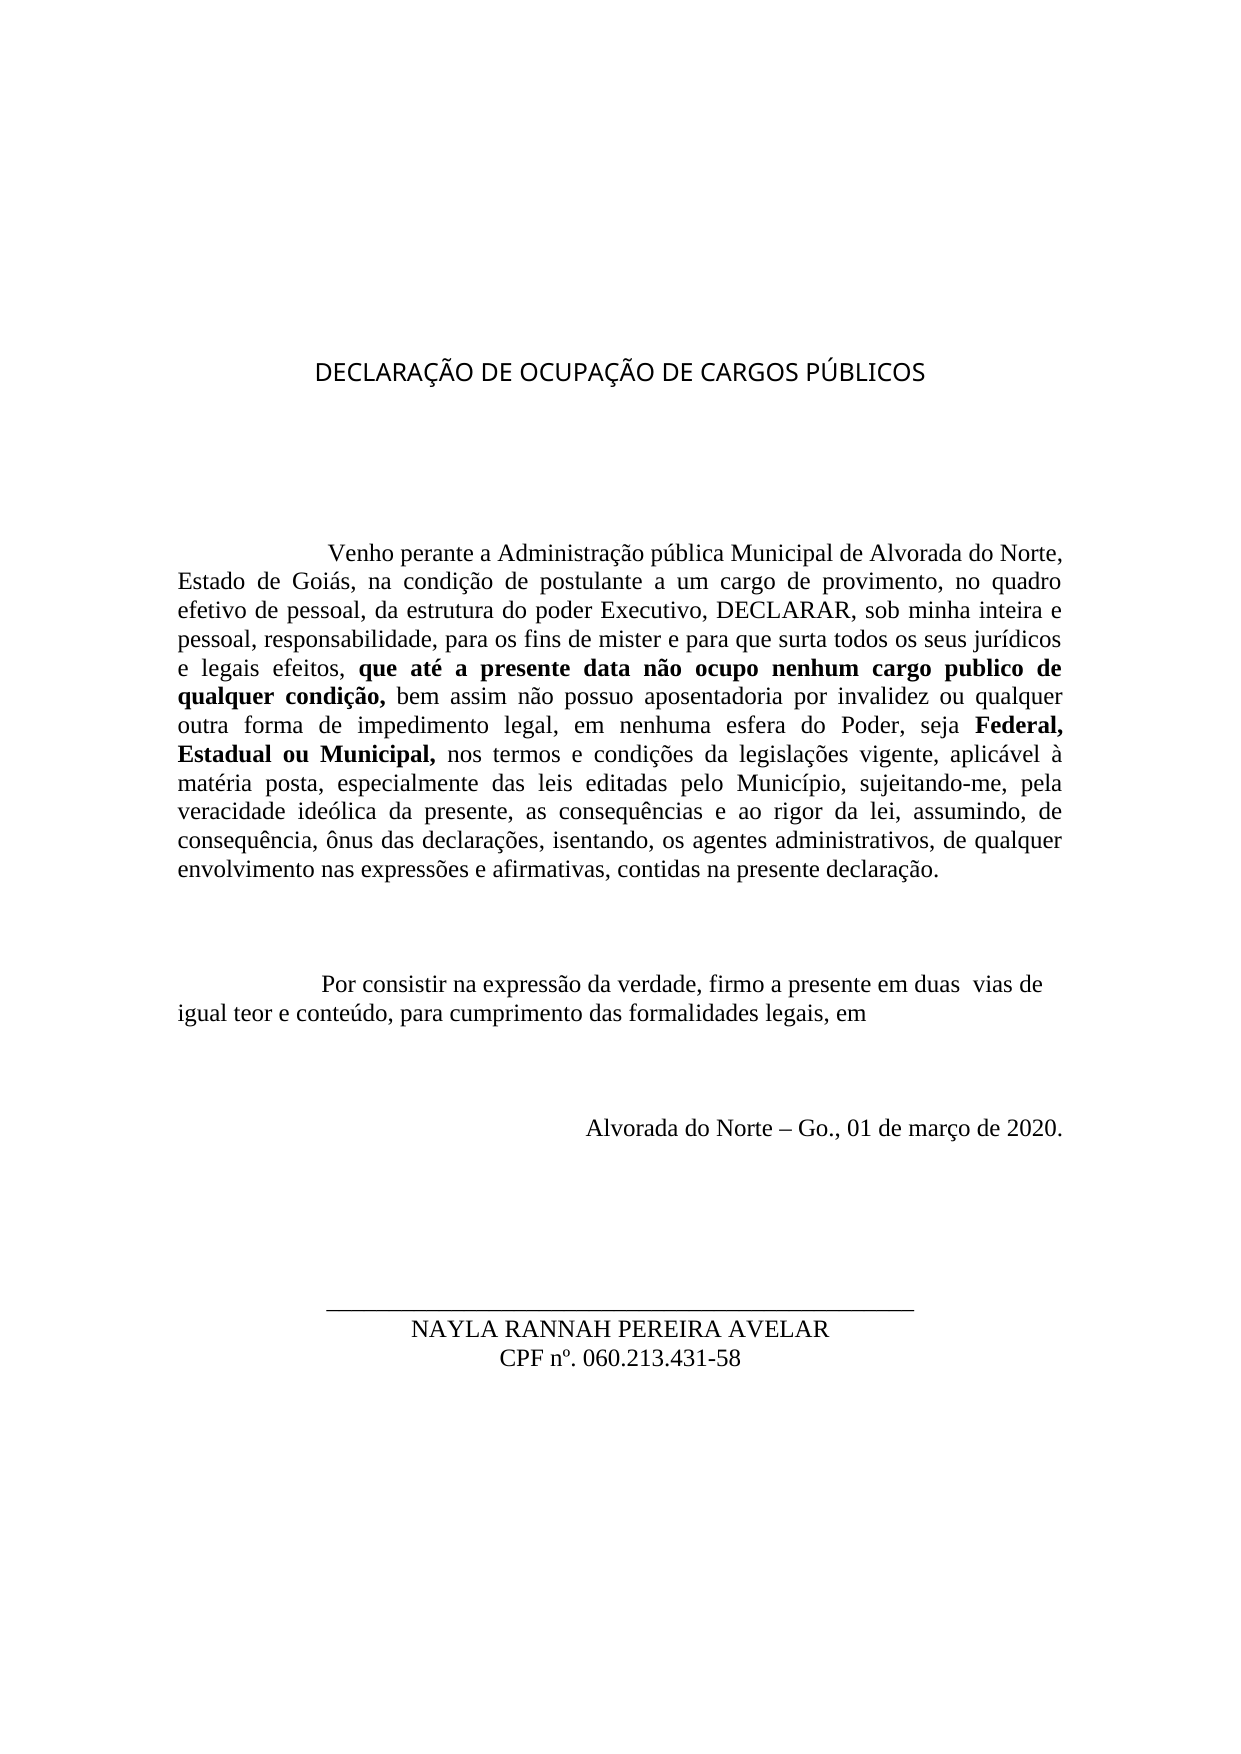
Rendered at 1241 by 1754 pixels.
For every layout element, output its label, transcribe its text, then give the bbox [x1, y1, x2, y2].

text _______________________________________________ [177, 1285, 1063, 1314]
text Venho perante a Administração pública Municipal de Alvorada do Norte, Estado de Goiás, na condição de postulante a um cargo de provimento, no quadro efetivo de pessoal, da estrutura do poder Executivo, DECLARAR, sob minha inteira e pessoal, responsabilidade, para os fins de mister e para que surta todos os seus jurídicos e legais efeitos, que até a presente data não ocupo nenhum cargo publico de qualquer condição, bem assim não possuo aposentadoria por invalidez ou qualquer outra forma de impedimento legal, em nenhuma esfera do Poder, seja Federal, Estadual ou Municipal, nos termos e condições da legislações vigente, aplicável à matéria posta, especialmente das leis editadas pelo Município, sujeitando-me, pela veracidade ideólica da presente, as consequências e ao rigor da lei, assumindo, de consequência, ônus das declarações, isentando, os agentes administrativos, de qualquer envolvimento nas expressões e afirmativas, contidas na presente declaração. [177, 538, 1063, 883]
text Por consistir na expressão da verdade, firmo a presente em duas vias de igual teor e conteúdo, para cumprimento das formalidades legais, em [177, 969, 1063, 1026]
text Alvorada do Norte – Go., 01 de março de 2020. [177, 1113, 1063, 1141]
text NAYLA RANNAH PEREIRA AVELAR [177, 1314, 1063, 1343]
text DECLARAÇÃO DE OCUPAÇÃO DE CARGOS PÚBLICOS [177, 354, 1063, 388]
text CPF nº. 060.213.431-58 [177, 1343, 1063, 1371]
